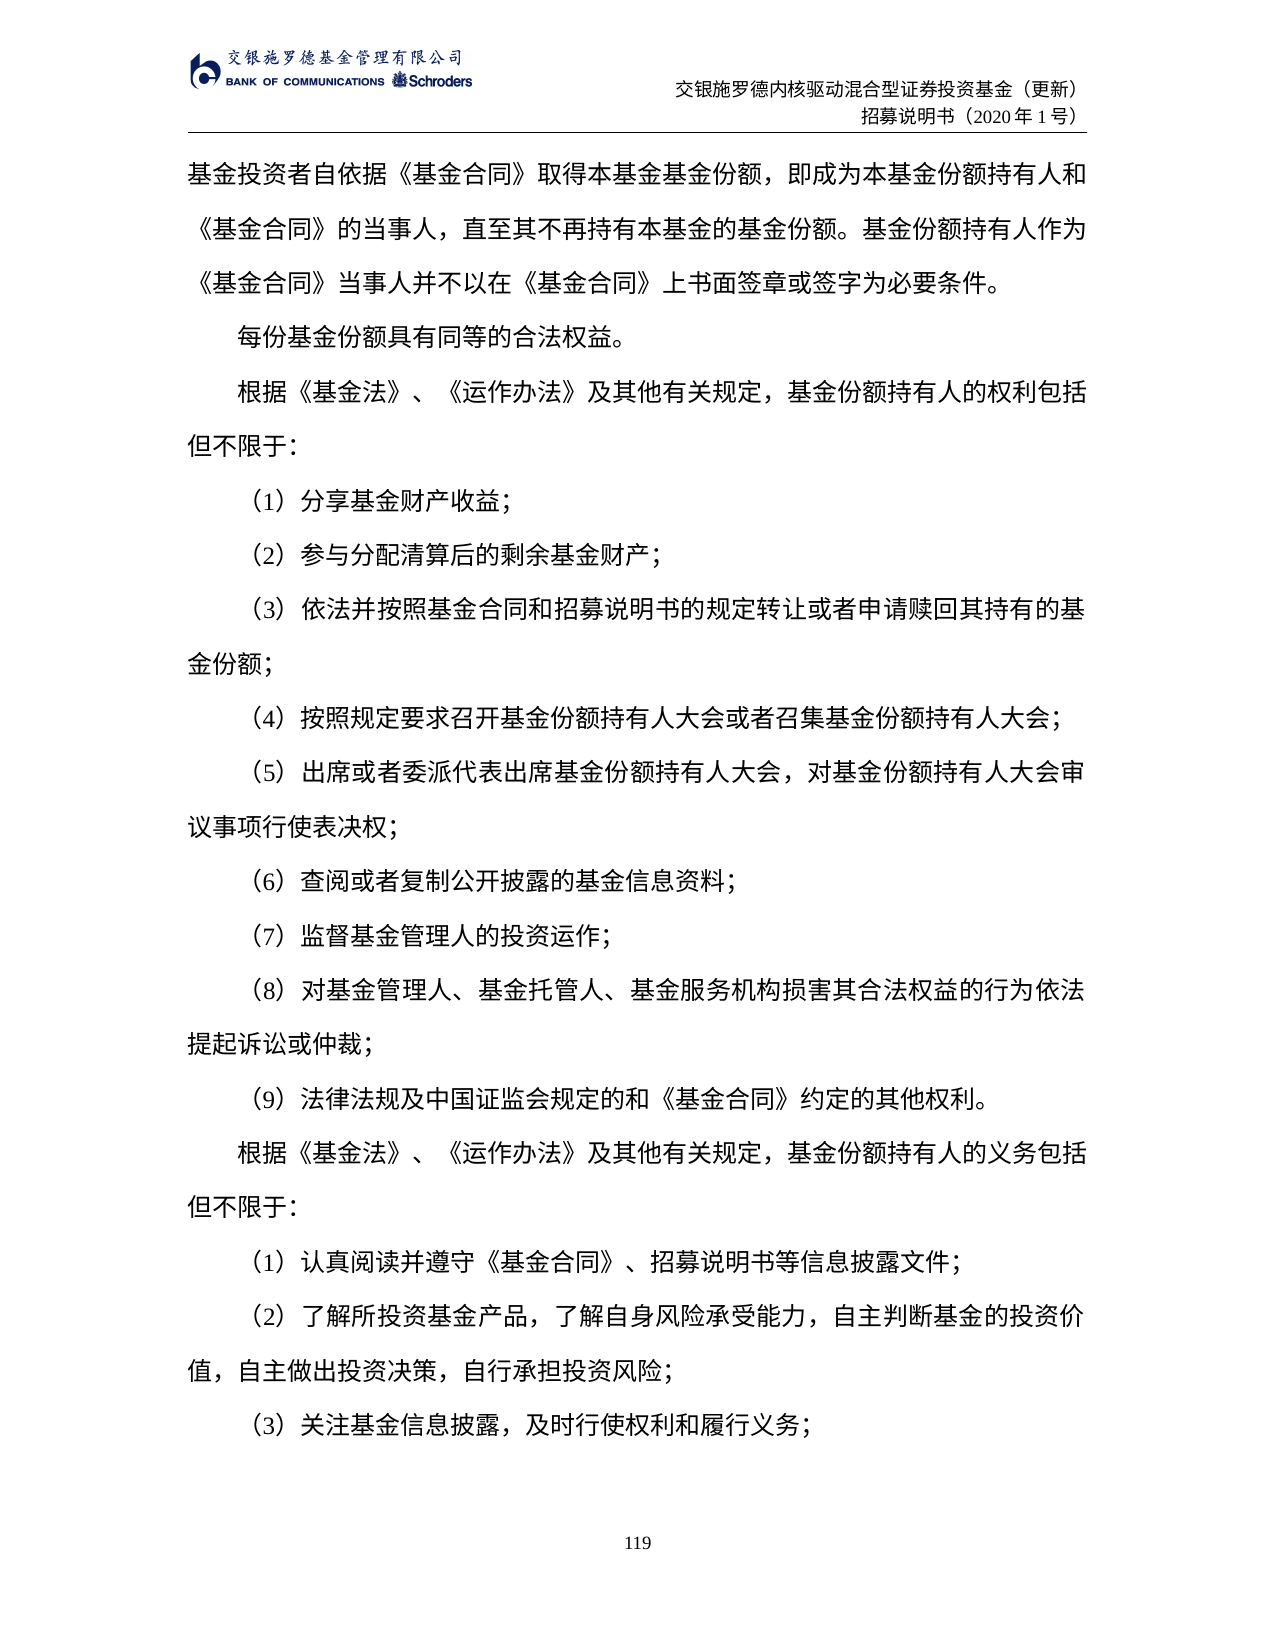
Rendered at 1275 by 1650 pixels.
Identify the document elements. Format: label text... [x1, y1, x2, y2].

text （1）认真阅读并遵守《基金合同》、招募说明书等信息披露文件； [187, 1242, 1087, 1278]
text （5）出席或者委派代表出席基金份额持有人大会，对基金份额持有人大会审议事项行使表决权； [187, 753, 1087, 843]
text （4）按照规定要求召开基金份额持有人大会或者召集基金份额持有人大会； [187, 698, 1087, 735]
text 根据《基金法》、《运作办法》及其他有关规定，基金份额持有人的义务包括但不限于： [187, 1133, 1087, 1224]
text （8）对基金管理人、基金托管人、基金服务机构损害其合法权益的行为依法提起诉讼或仲裁； [187, 970, 1087, 1061]
text 根据《基金法》、《运作办法》及其他有关规定，基金份额持有人的权利包括但不限于： [187, 372, 1087, 463]
text （9）法律法规及中国证监会规定的和《基金合同》约定的其他权利。 [187, 1079, 1087, 1115]
text （1）分享基金财产收益； [187, 481, 1087, 517]
text （3）关注基金信息披露，及时行使权利和履行义务； [187, 1405, 1087, 1442]
text （7）监督基金管理人的投资运作； [187, 916, 1087, 952]
text 每份基金份额具有同等的合法权益。 [187, 318, 1087, 354]
text （6）查阅或者复制公开披露的基金信息资料； [187, 862, 1087, 898]
picture [190, 50, 472, 89]
text （2）参与分配清算后的剩余基金财产； [187, 535, 1087, 572]
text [187, 155, 1087, 300]
text （3）依法并按照基金合同和招募说明书的规定转让或者申请赎回其持有的基金份额； [187, 590, 1087, 680]
text （2）了解所投资基金产品，了解自身风险承受能力，自主判断基金的投资价值，自主做出投资决策，自行承担投资风险； [187, 1297, 1087, 1387]
